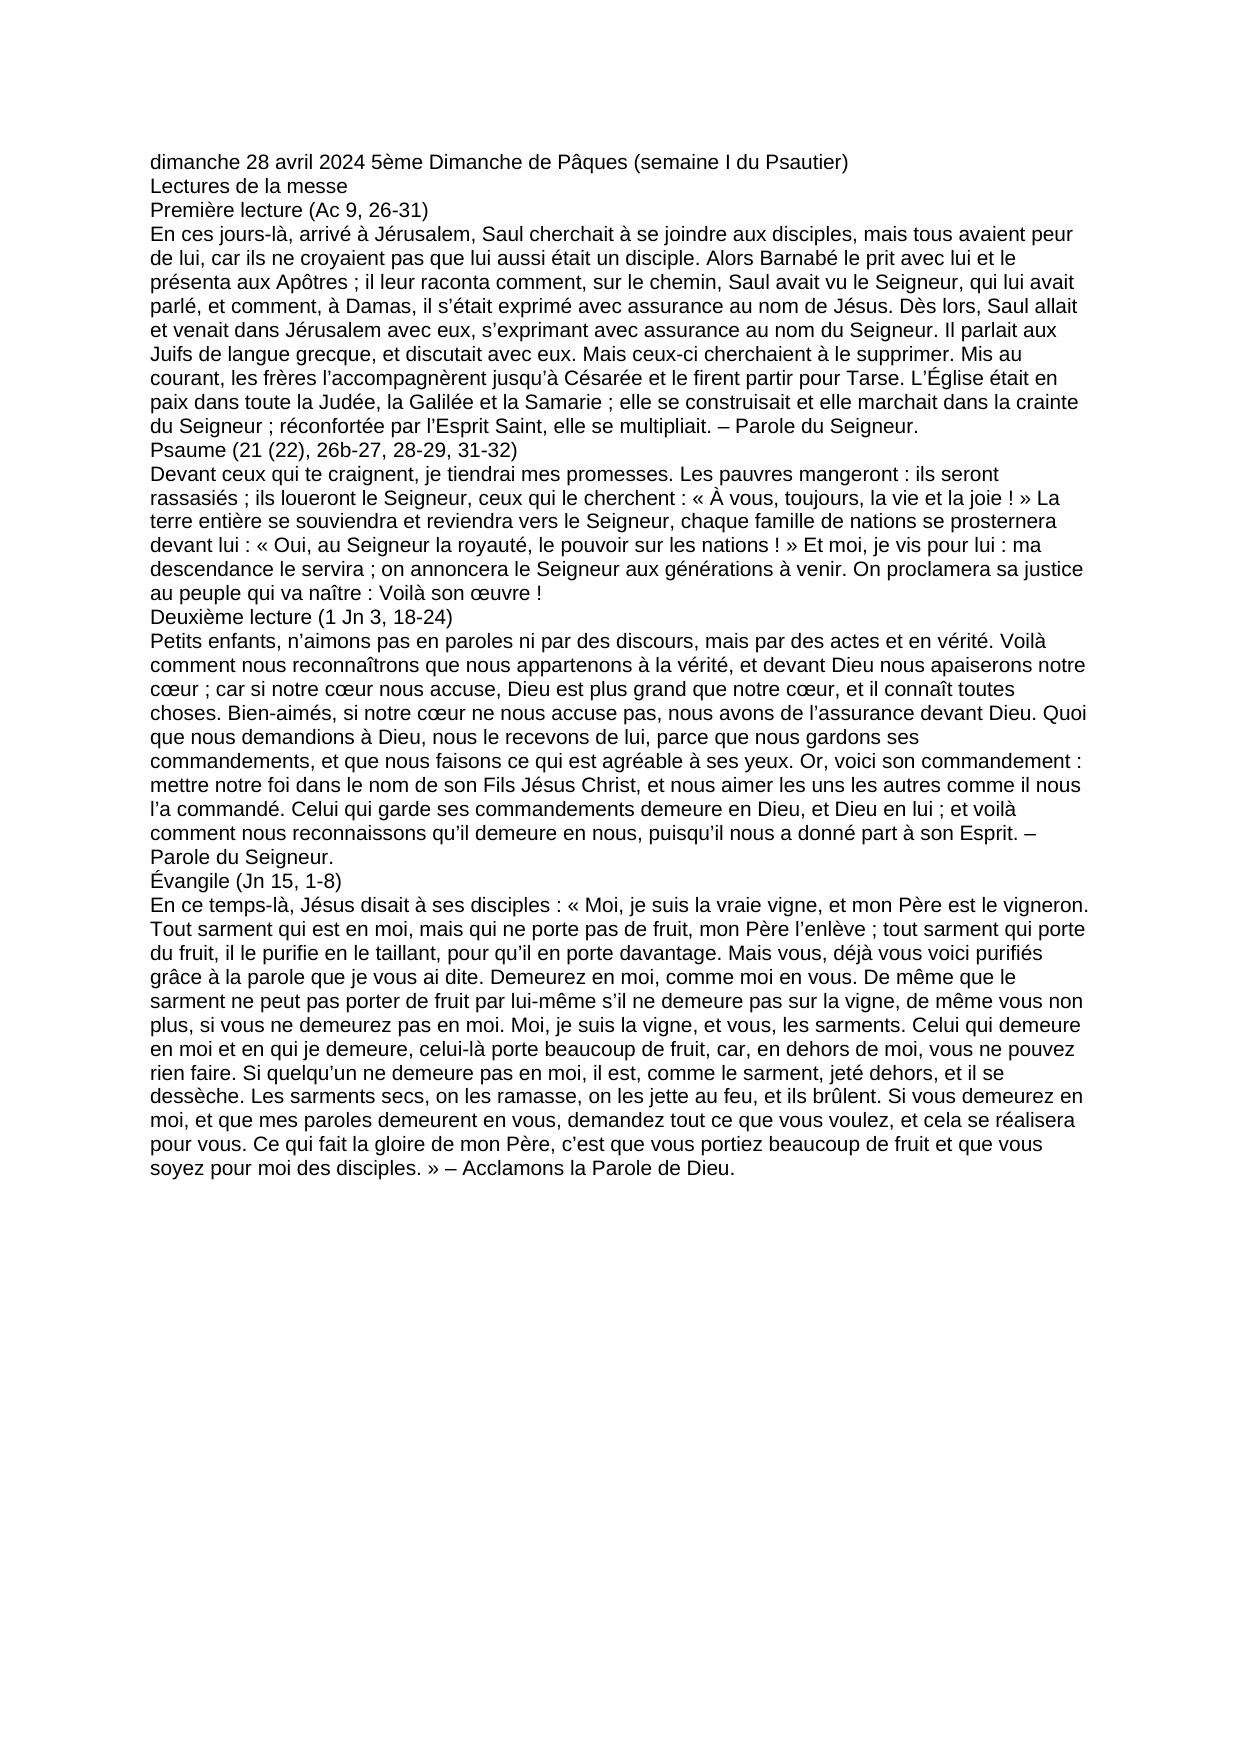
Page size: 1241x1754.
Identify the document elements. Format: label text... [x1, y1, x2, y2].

text En ce temps-là, Jésus disait à ses disciples : « Moi, je suis la vraie vigne, et mon Père est le vigneron. Tout sarment qui est en moi, mais qui ne porte pas de fruit, mon Père l’enlève ; tout sarment qui porte du fruit, il le purifie en le taillant, pour qu’il en porte davantage. Mais vous, déjà vous voici purifiés grâce à la parole que je vous ai dite. Demeurez en moi, comme moi en vous. De même que le sarment ne peut pas porter de fruit par lui-même s’il ne demeure pas sur la vigne, de même vous non plus, si vous ne demeurez pas en moi. Moi, je suis la vigne, et vous, les sarments. Celui qui demeure en moi et en qui je demeure, celui-là porte beaucoup de fruit, car, en dehors de moi, vous ne pouvez rien faire. Si quelqu’un ne demeure pas en moi, il est, comme le sarment, jeté dehors, et il se dessèche. Les sarments secs, on les ramasse, on les jette au feu, et ils brûlent. Si vous demeurez en moi, et que mes paroles demeurent en vous, demandez tout ce que vous voulez, et cela se réalisera pour vous. Ce qui fait la gloire de mon Père, c’est que vous portiez beaucoup de fruit et que vous soyez pour moi des disciples. » – Acclamons la Parole de Dieu. [150, 893, 1090, 1180]
text En ces jours-là, arrivé à Jérusalem, Saul cherchait à se joindre aux disciples, mais tous avaient peur de lui, car ils ne croyaient pas que lui aussi était un disciple. Alors Barnabé le prit avec lui et le présenta aux Apôtres ; il leur raconta comment, sur le chemin, Saul avait vu le Seigneur, qui lui avait parlé, et comment, à Damas, il s’était exprimé avec assurance au nom de Jésus. Dès lors, Saul allait et venait dans Jérusalem avec eux, s’exprimant avec assurance au nom du Seigneur. Il parlait aux Juifs de langue grecque, et discutait avec eux. Mais ceux-ci cherchaient à le supprimer. Mis au courant, les frères l’accompagnèrent jusqu’à Césarée et le firent partir pour Tarse. L’Église était en paix dans toute la Judée, la Galilée et la Samarie ; elle se construisait et elle marchait dans la crainte du Seigneur ; réconfortée par l’Esprit Saint, elle se multipliait. – Parole du Seigneur. [150, 222, 1090, 437]
text Petits enfants, n’aimons pas en paroles ni par des discours, mais par des actes et en vérité. Voilà comment nous reconnaîtrons que nous appartenons à la vérité, et devant Dieu nous apaiserons notre cœur ; car si notre cœur nous accuse, Dieu est plus grand que notre cœur, et il connaît toutes choses. Bien-aimés, si notre cœur ne nous accuse pas, nous avons de l’assurance devant Dieu. Quoi que nous demandions à Dieu, nous le recevons de lui, parce que nous gardons ses commandements, et que nous faisons ce qui est agréable à ses yeux. Or, voici son commandement : mettre notre foi dans le nom de son Fils Jésus Christ, et nous aimer les uns les autres comme il nous l’a commandé. Celui qui garde ses commandements demeure en Dieu, et Dieu en lui ; et voilà comment nous reconnaissons qu’il demeure en nous, puisqu’il nous a donné part à son Esprit. – Parole du Seigneur. [150, 629, 1090, 869]
text Devant ceux qui te craignent, je tiendrai mes promesses. Les pauvres mangeront : ils seront rassasiés ; ils loueront le Seigneur, ceux qui le cherchent : « À vous, toujours, la vie et la joie ! » La terre entière se souviendra et reviendra vers le Seigneur, chaque famille de nations se prosternera devant lui : « Oui, au Seigneur la royauté, le pouvoir sur les nations ! » Et moi, je vis pour lui : ma descendance le servira ; on annoncera le Seigneur aux générations à venir. On proclamera sa justice au peuple qui va naître : Voilà son œuvre ! [150, 461, 1090, 605]
